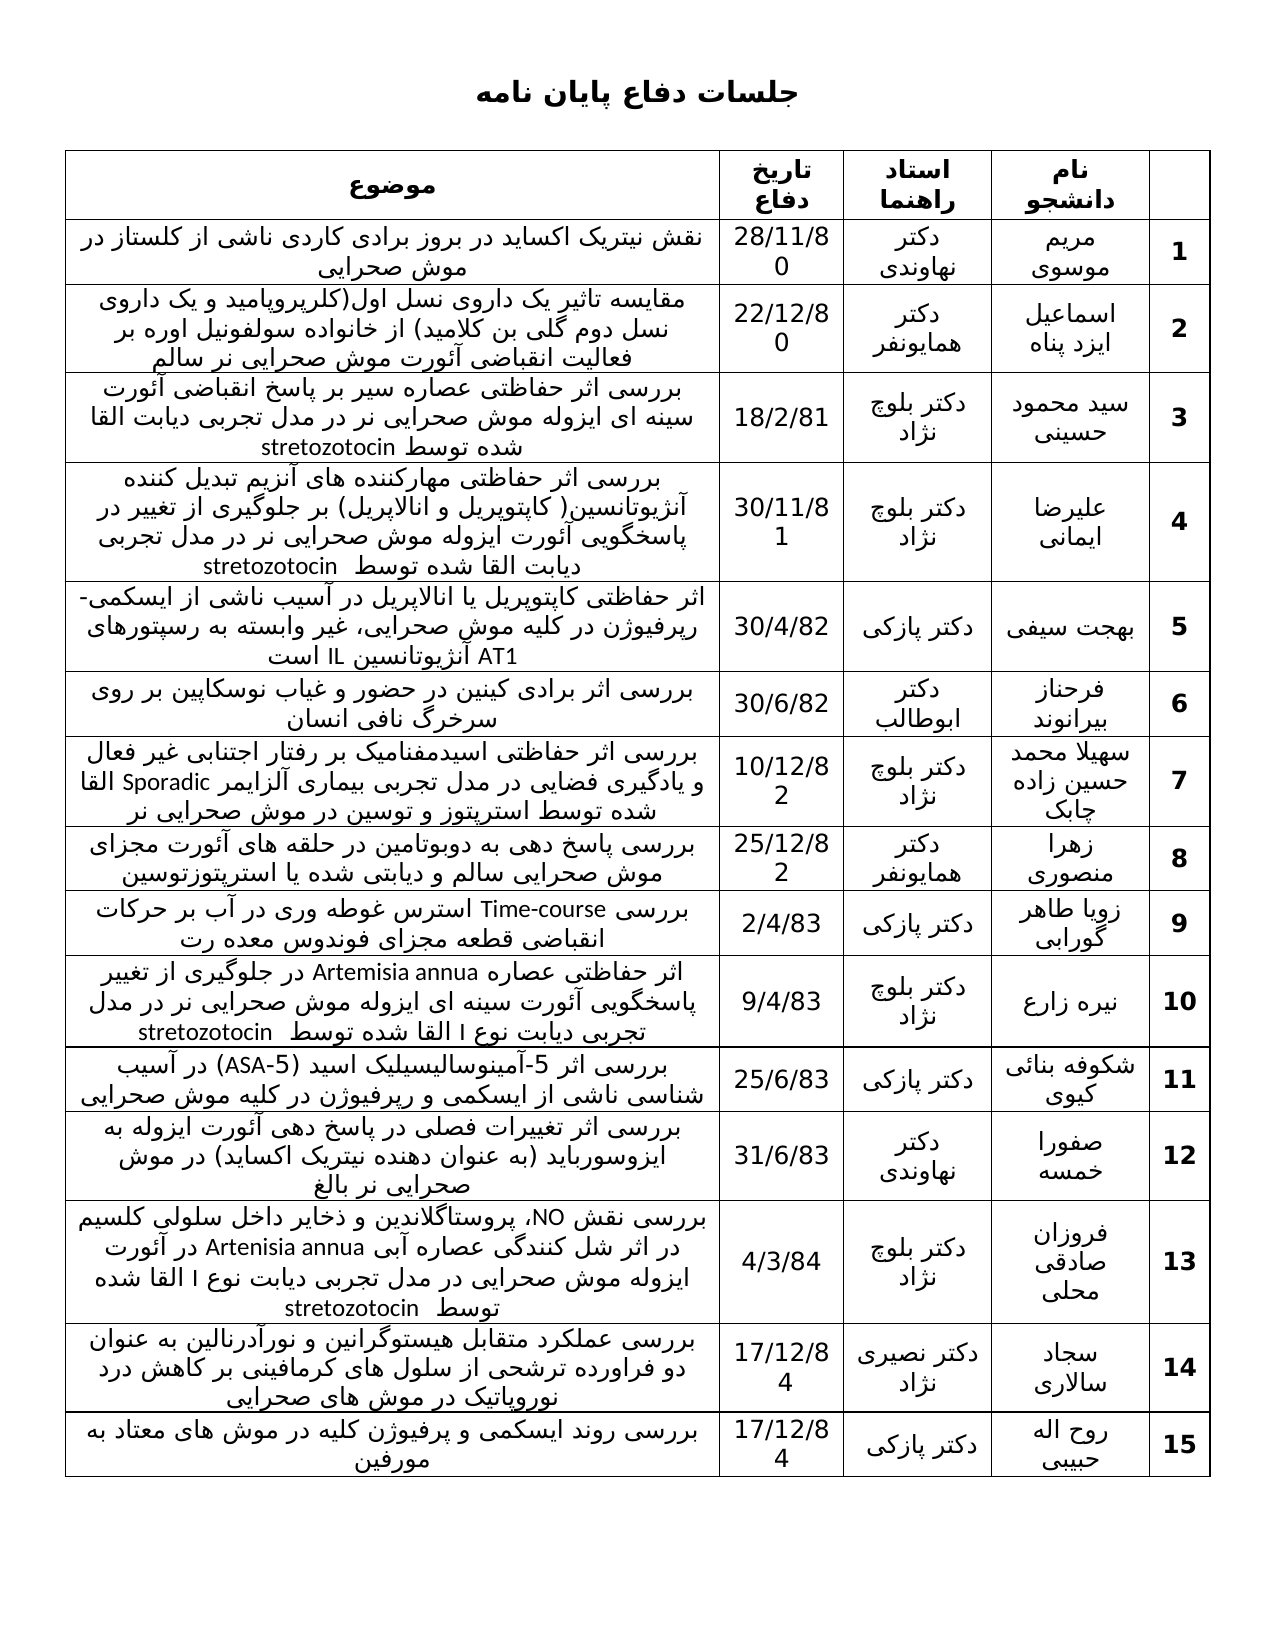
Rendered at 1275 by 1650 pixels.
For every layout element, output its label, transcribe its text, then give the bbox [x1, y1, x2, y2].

table_cell زهرا منصوری [992, 827, 1149, 890]
table_cell فرحناز بیرانوند [992, 672, 1149, 736]
table_cell 4/3/84 [720, 1201, 843, 1323]
table_cell 2/4/83 [720, 891, 843, 955]
table_cell سید محمود حسینی [992, 373, 1149, 462]
table_cell دکتر همایونفر [844, 285, 991, 372]
table_cell اسماعیل ایزد پناه [992, 285, 1149, 372]
table_cell 28/11/80 [720, 220, 843, 283]
table_cell سجاد سالاری [992, 1324, 1149, 1411]
table_cell 12 [1150, 1112, 1209, 1200]
table_cell دکتر پازکی [844, 891, 991, 955]
table_cell نیره زارع [992, 956, 1149, 1046]
table_cell 18/2/81 [720, 373, 843, 462]
table_cell شکوفه بنائی کیوی [992, 1048, 1149, 1111]
table_cell 6 [1150, 672, 1209, 736]
table_cell بررسی اثر 5-آمینوسالیسیلیک اسید (5-ASA) در آسیب شناسی ناشی از ایسکمی و رپرفیوژن در کلیه موش صحرایی [66, 1048, 719, 1111]
table_cell 1 [1150, 220, 1209, 283]
table_cell 13 [1150, 1201, 1209, 1323]
table_cell 31/6/83 [720, 1112, 843, 1200]
table_cell بهجت سیفی [992, 582, 1149, 671]
table_cell بررسی پاسخ دهی به دوبوتامین در حلقه های آئورت مجزای موش صحرایی سالم و دیابتی شده یا استرپتوزتوسین [66, 827, 719, 890]
table_cell زویا طاهر گورابی [992, 891, 1149, 955]
table_cell دکتر پازکی [844, 1048, 991, 1111]
table_cell بررسی اثر حفاظتی عصاره سیر بر پاسخ انقباضی آئورت سینه ای ایزوله موش صحرایی نر در مدل تجربی دیابت القا شده توسط stretozotocin [66, 373, 719, 462]
table_header تاریخ دفاع [720, 151, 843, 219]
table_cell فروزان صادقی محلی [992, 1201, 1149, 1323]
table_cell مقایسه تاثیر یک داروی نسل اول(کلرپروپامید و یک داروی نسل دوم گلی بن کلامید) از خانواده سولفونیل اوره بر فعالیت انقباضی آئورت موش صحرایی نر سالم [66, 285, 719, 372]
table_cell 30/11/81 [720, 463, 843, 581]
table_cell اثر حفاظتی کاپتوپریل یا انالاپریل در آسیب ناشی از ایسکمی-رپرفیوژن در کلیه موش صحرایی، غیر وابسته به رسپتورهای AT1 آنژیوتانسین IL است [66, 582, 719, 671]
table_cell 5 [1150, 582, 1209, 671]
table_cell مریم موسوی [992, 220, 1149, 283]
table_cell نقش نیتریک اکساید در بروز برادی کاردی ناشی از کلستاز در موش صحرایی [66, 220, 719, 283]
table_cell 14 [1150, 1324, 1209, 1411]
table_cell 22/12/80 [720, 285, 843, 372]
table_cell 9 [1150, 891, 1209, 955]
table_cell 9/4/83 [720, 956, 843, 1046]
table_cell 8 [1150, 827, 1209, 890]
table_cell 15 [1150, 1413, 1209, 1476]
table_cell دکتر بلوچ نژاد [844, 737, 991, 826]
table_cell 25/6/83 [720, 1048, 843, 1111]
table_cell 10/12/82 [720, 737, 843, 826]
table_cell 30/6/82 [720, 672, 843, 736]
table_cell 25/12/82 [720, 827, 843, 890]
table_cell سهیلا محمد حسین زاده چابک [992, 737, 1149, 826]
table_cell دکتر همایونفر [844, 827, 991, 890]
table_cell 17/12/84 [720, 1324, 843, 1411]
table_cell دکتر بلوچ نژاد [844, 463, 991, 581]
table_cell بررسی اثر حفاظتی اسیدمفنامیک بر رفتار اجتنابی غیر فعال و یادگیری فضایی در مدل تجربی بیماری آلزایمر Sporadic القا شده توسط استرپتوز و توسین در موش صحرایی نر [66, 737, 719, 826]
table_cell علیرضا ایمانی [992, 463, 1149, 581]
table_cell دکتر پازکی [844, 582, 991, 671]
table_cell دکتر نصیری نژاد [844, 1324, 991, 1411]
table_cell اثر حفاظتی عصاره Artemisia annua در جلوگیری از تغییر پاسخگویی آئورت سینه ای ایزوله موش صحرایی نر در مدل تجربی دیابت نوع I القا شده توسط stretozotocin [66, 956, 719, 1046]
table_cell 11 [1150, 1048, 1209, 1111]
table_cell صفورا خمسه [992, 1112, 1149, 1200]
table_cell بررسی اثر برادی کینین در حضور و غیاب نوسکاپین بر روی سرخرگ نافی انسان [66, 672, 719, 736]
table_cell 17/12/84 [720, 1413, 843, 1476]
table_cell بررسی اثر حفاظتی مهارکننده های آنزیم تبدیل کننده آنژیوتانسین( کاپتوپریل و انالاپریل) بر جلوگیری از تغییر در پاسخگویی آئورت ایزوله موش صحرایی نر در مدل تجربی دیابت القا شده توسط stretozotocin [66, 463, 719, 581]
table_cell بررسی عملکرد متقابل هیستوگرانین و نورآدرنالین به عنوان دو فراورده ترشحی از سلول های کرمافینی بر کاهش درد نوروپاتیک در موش های صحرایی [66, 1324, 719, 1411]
table_cell دکتر بلوچ نژاد [844, 1201, 991, 1323]
table_header موضوع [66, 151, 719, 219]
table_cell بررسی روند ایسکمی و پرفیوژن کلیه در موش های معتاد به مورفین [66, 1413, 719, 1476]
table_header استاد راهنما [844, 151, 991, 219]
table_header [1150, 151, 1209, 219]
table_cell 3 [1150, 373, 1209, 462]
table_cell روح اله حبیبی [992, 1413, 1149, 1476]
table_cell دکتر بلوچ نژاد [844, 373, 991, 462]
table_cell 30/4/82 [720, 582, 843, 671]
table_cell 10 [1150, 956, 1209, 1046]
table_cell دکتر بلوچ نژاد [844, 956, 991, 1046]
table_cell 7 [1150, 737, 1209, 826]
table_cell دکتر نهاوندی [844, 1112, 991, 1200]
table_header نام دانشجو [992, 151, 1149, 219]
table_cell 4 [1150, 463, 1209, 581]
table_cell بررسی نقش NO، پروستاگلاندین و ذخایر داخل سلولی کلسیم در اثر شل کنندگی عصاره آبی Artenisia annua در آئورت ایزوله موش صحرایی در مدل تجربی دیابت نوع I القا شده توسط stretozotocin [66, 1201, 719, 1323]
table_cell بررسی Time-course استرس غوطه وری در آب بر حرکات انقباضی قطعه مجزای فوندوس معده رت [66, 891, 719, 955]
table_cell 2 [1150, 285, 1209, 372]
table_cell دکتر نهاوندی [844, 220, 991, 283]
table_cell دکتر پازکی [844, 1413, 991, 1476]
table_cell دکتر ابوطالب [844, 672, 991, 736]
table_cell بررسی اثر تغییرات فصلی در پاسخ دهی آئورت ایزوله به ایزوسورباید (به عنوان دهنده نیتریک اکساید) در موش صحرایی نر بالغ [66, 1112, 719, 1200]
